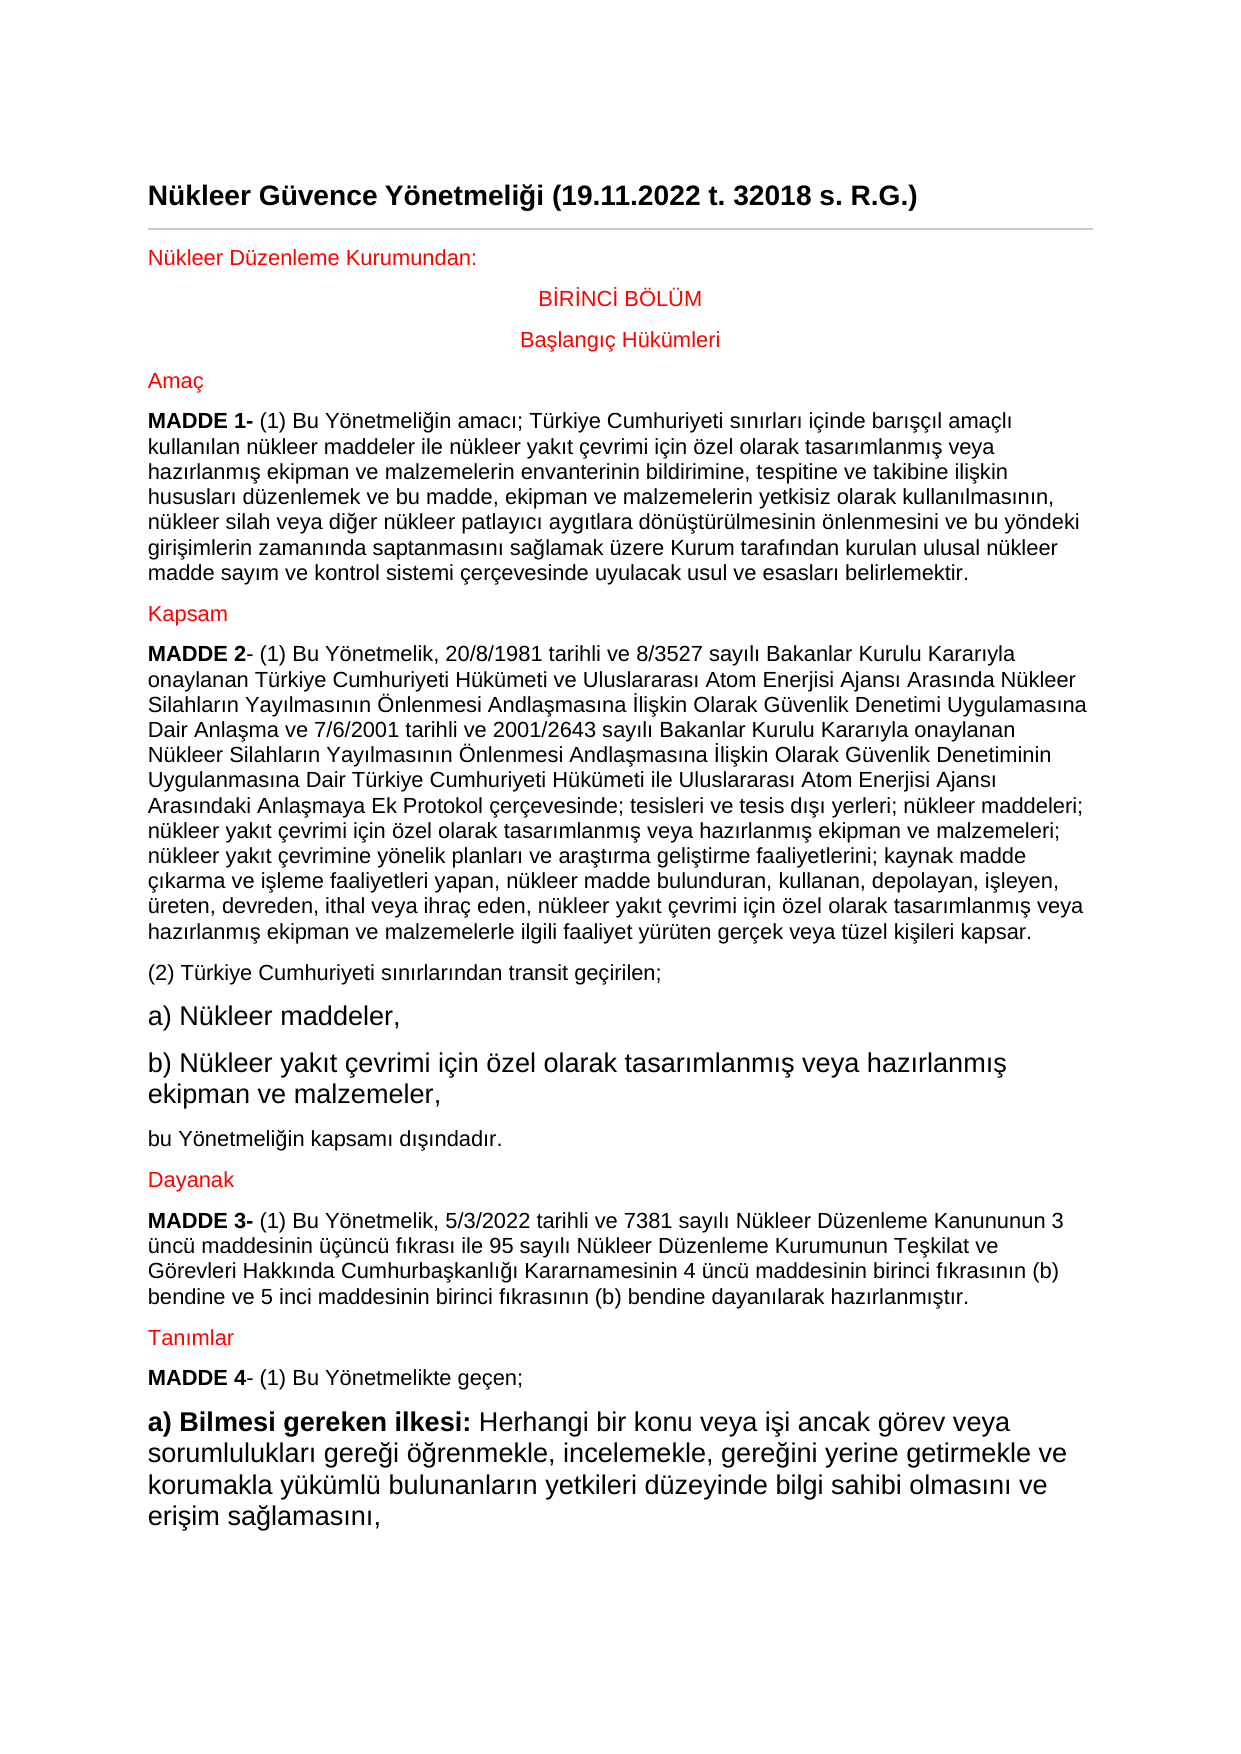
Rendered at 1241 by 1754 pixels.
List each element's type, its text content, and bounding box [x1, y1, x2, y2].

text bu Yönetmeliğin kapsamı dışındadır. [148, 1126, 1093, 1152]
text MADDE 3- (1) Bu Yönetmelik, 5/3/2022 tarihli ve 7381 sayılı Nükleer Düzenleme Kanununun 3 üncü maddesinin üçüncü fıkrası ile 95 sayılı Nükleer Düzenleme Kurumunun Teşkilat ve Görevleri Hakkında Cumhurbaşkanlığı Kararnamesinin 4 üncü maddesinin birinci fıkrasının (b) bendine ve 5 inci maddesinin birinci fıkrasının (b) bendine dayanılarak hazırlanmıştır. [148, 1208, 1093, 1309]
text Amaç [148, 368, 1093, 393]
text MADDE 1- (1) Bu Yönetmeliğin amacı; Türkiye Cumhuriyeti sınırları içinde barışçıl amaçlı kullanılan nükleer maddeler ile nükleer yakıt çevrimi için özel olarak tasarımlanmış veya hazırlanmış ekipman ve malzemelerin envanterinin bildirimine, tespitine ve takibine ilişkin hususları düzenlemek ve bu madde, ekipman ve malzemelerin yetkisiz olarak kullanılmasının, nükleer silah veya diğer nükleer patlayıcı aygıtlara dönüştürülmesinin önlenmesini ve bu yöndeki girişimlerin zamanında saptanmasını sağlamak üzere Kurum tarafından kurulan ulusal nükleer madde sayım ve kontrol sistemi çerçevesinde uyulacak usul ve esasları belirlemektir. [148, 408, 1093, 585]
text Başlangıç Hükümleri [148, 327, 1093, 352]
text BİRİNCİ BÖLÜM [148, 286, 1093, 311]
text MADDE 4- (1) Bu Yönetmelikte geçen; [148, 1365, 1093, 1391]
text Tanımlar [148, 1324, 1093, 1350]
text Dayanak [148, 1167, 1093, 1192]
text Nükleer Güvence Yönetmeliği (19.11.2022 t. 32018 s. R.G.) [148, 179, 1093, 228]
text Nükleer Düzenleme Kurumundan: [148, 245, 1093, 270]
text MADDE 2- (1) Bu Yönetmelik, 20/8/1981 tarihli ve 8/3527 sayılı Bakanlar Kurulu Kararıyla onaylanan Türkiye Cumhuriyeti Hükümeti ve Uluslararası Atom Enerjisi Ajansı Arasında Nükleer Silahların Yayılmasının Önlenmesi Andlaşmasına İlişkin Olarak Güvenlik Denetimi Uygulamasına Dair Anlaşma ve 7/6/2001 tarihli ve 2001/2643 sayılı Bakanlar Kurulu Kararıyla onaylanan Nükleer Silahların Yayılmasının Önlenmesi Andlaşmasına İlişkin Olarak Güvenlik Denetiminin Uygulanmasına Dair Türkiye Cumhuriyeti Hükümeti ile Uluslararası Atom Enerjisi Ajansı Arasındaki Anlaşmaya Ek Protokol çerçevesinde; tesisleri ve tesis dışı yerleri; nükleer maddeleri; nükleer yakıt çevrimi için özel olarak tasarımlanmış veya hazırlanmış ekipman ve malzemeleri; nükleer yakıt çevrimine yönelik planları ve araştırma geliştirme faaliyetlerini; kaynak madde çıkarma ve işleme faaliyetleri yapan, nükleer madde bulunduran, kullanan, depolayan, işleyen, üreten, devreden, ithal veya ihraç eden, nükleer yakıt çevrimi için özel olarak tasarımlanmış veya hazırlanmış ekipman ve malzemelerle ilgili faaliyet yürüten gerçek veya tüzel kişileri kapsar. [148, 641, 1093, 944]
text Kapsam [148, 601, 1093, 626]
text (2) Türkiye Cumhuriyeti sınırlarından transit geçirilen; [148, 959, 1093, 985]
text b) Nükleer yakıt çevrimi için özel olarak tasarımlanmış veya hazırlanmış ekipman ve malzemeler, [148, 1047, 1093, 1110]
text a) Nükleer maddeler, [148, 1000, 1093, 1032]
text a) Bilmesi gereken ilkesi: Herhangi bir konu veya işi ancak görev veya sorumlulukları gereği öğrenmekle, incelemekle, gereğini yerine getirmekle ve korumakla yükümlü bulunanların yetkileri düzeyinde bilgi sahibi olmasını ve erişim sağlamasını, [148, 1406, 1093, 1531]
